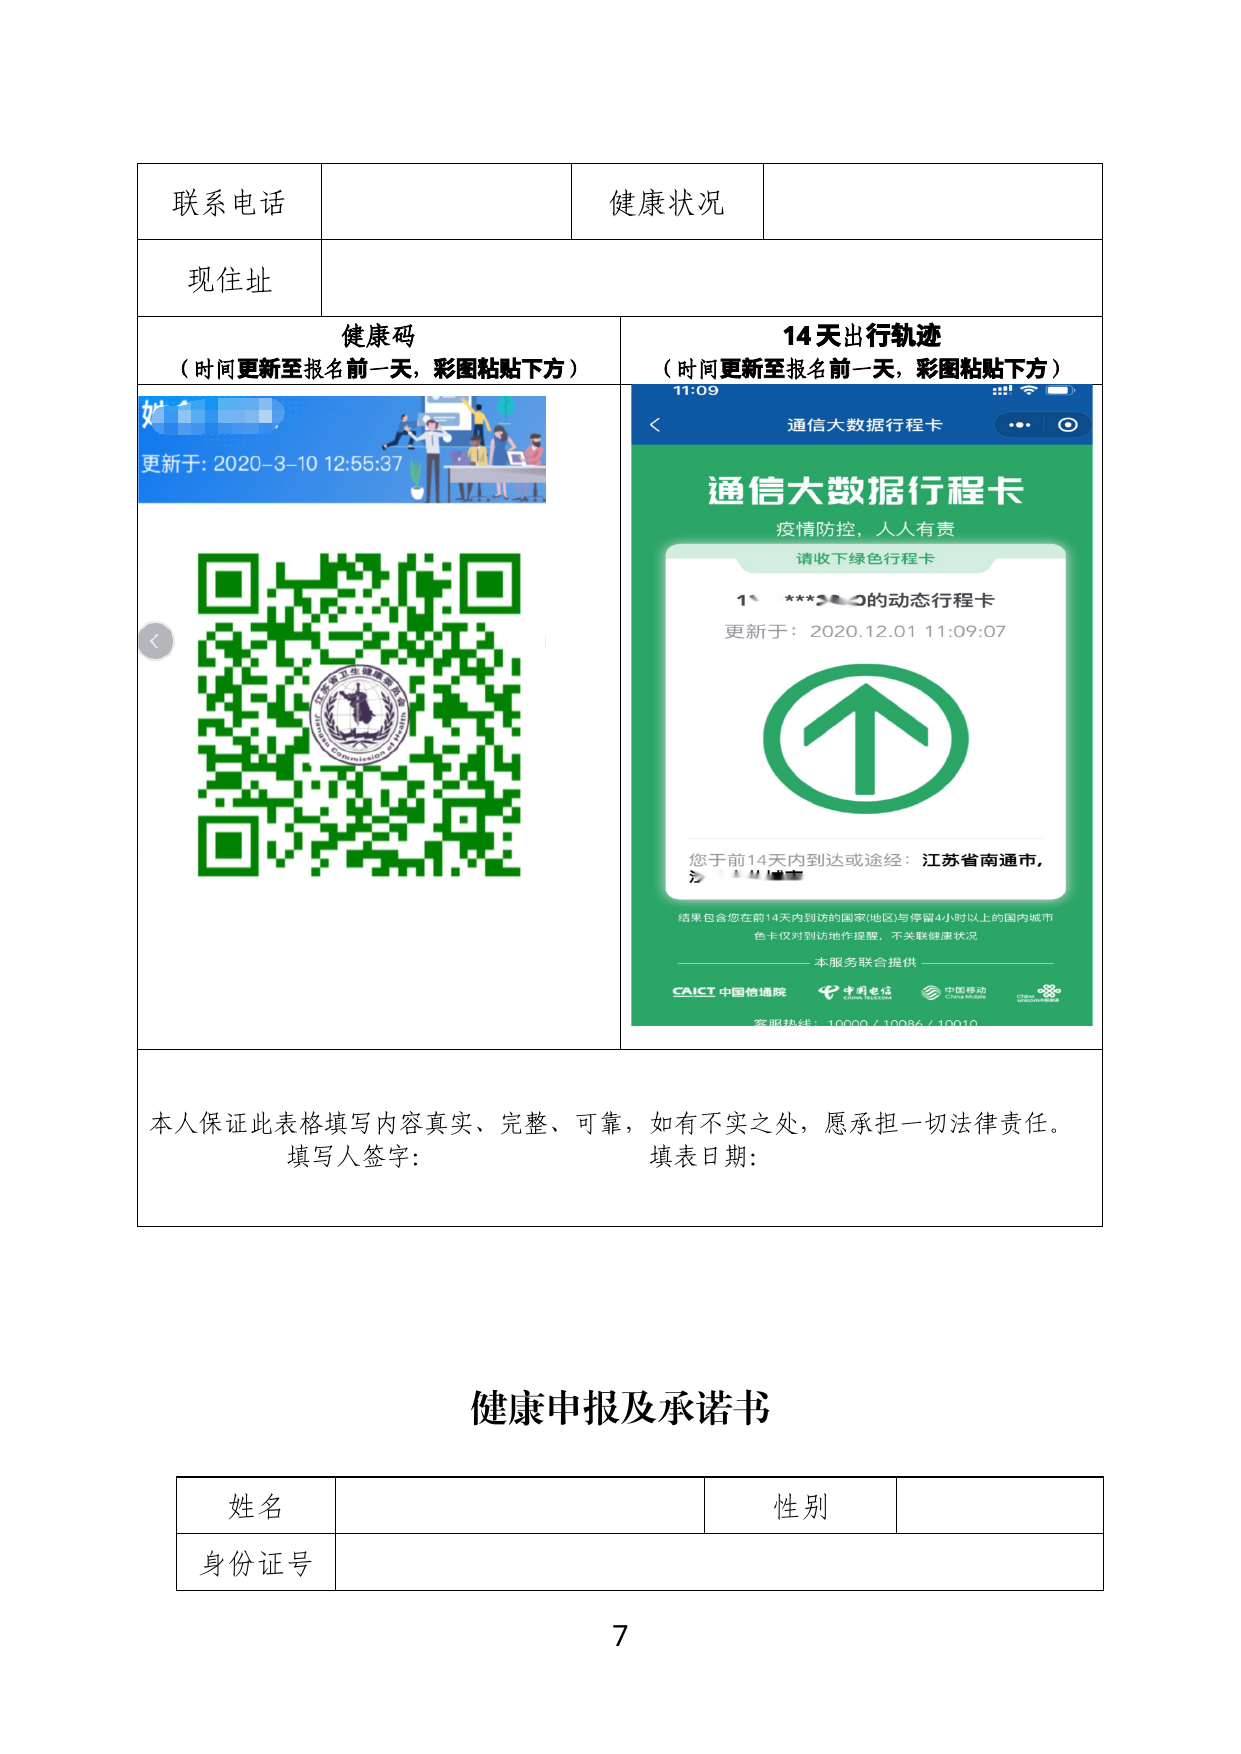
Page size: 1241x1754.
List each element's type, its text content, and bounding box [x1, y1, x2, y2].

table_cell [322, 240, 1102, 316]
table_header 性别 [705, 1478, 896, 1533]
table_header 姓名 [177, 1478, 335, 1533]
table_header [897, 1478, 1103, 1533]
table_cell 14天出行轨迹 （时间更新至报名前一天，彩图粘贴下方） [621, 317, 1102, 383]
table_cell [621, 385, 1102, 1049]
table_cell 身份证号 [177, 1534, 335, 1590]
table_header [336, 1478, 704, 1533]
table_cell 联系电话 [138, 164, 321, 239]
picture [137, 396, 546, 888]
table_cell [322, 164, 571, 239]
table_cell 健康状况 [572, 164, 763, 239]
text 健康申报及承诺书 [188, 1377, 1052, 1443]
table_cell [336, 1534, 1103, 1590]
table_cell [138, 385, 620, 1049]
table_cell 本人保证此表格填写内容真实、完整、可靠，如有不实之处，愿承担一切法律责任。 填写人签字： 填表日期： [138, 1050, 1102, 1226]
table_cell 健康码 （时间更新至报名前一天，彩图粘贴下方） [138, 317, 620, 383]
picture [631, 384, 1093, 1026]
table_cell [764, 164, 1102, 239]
table_cell 现住址 [138, 240, 321, 316]
